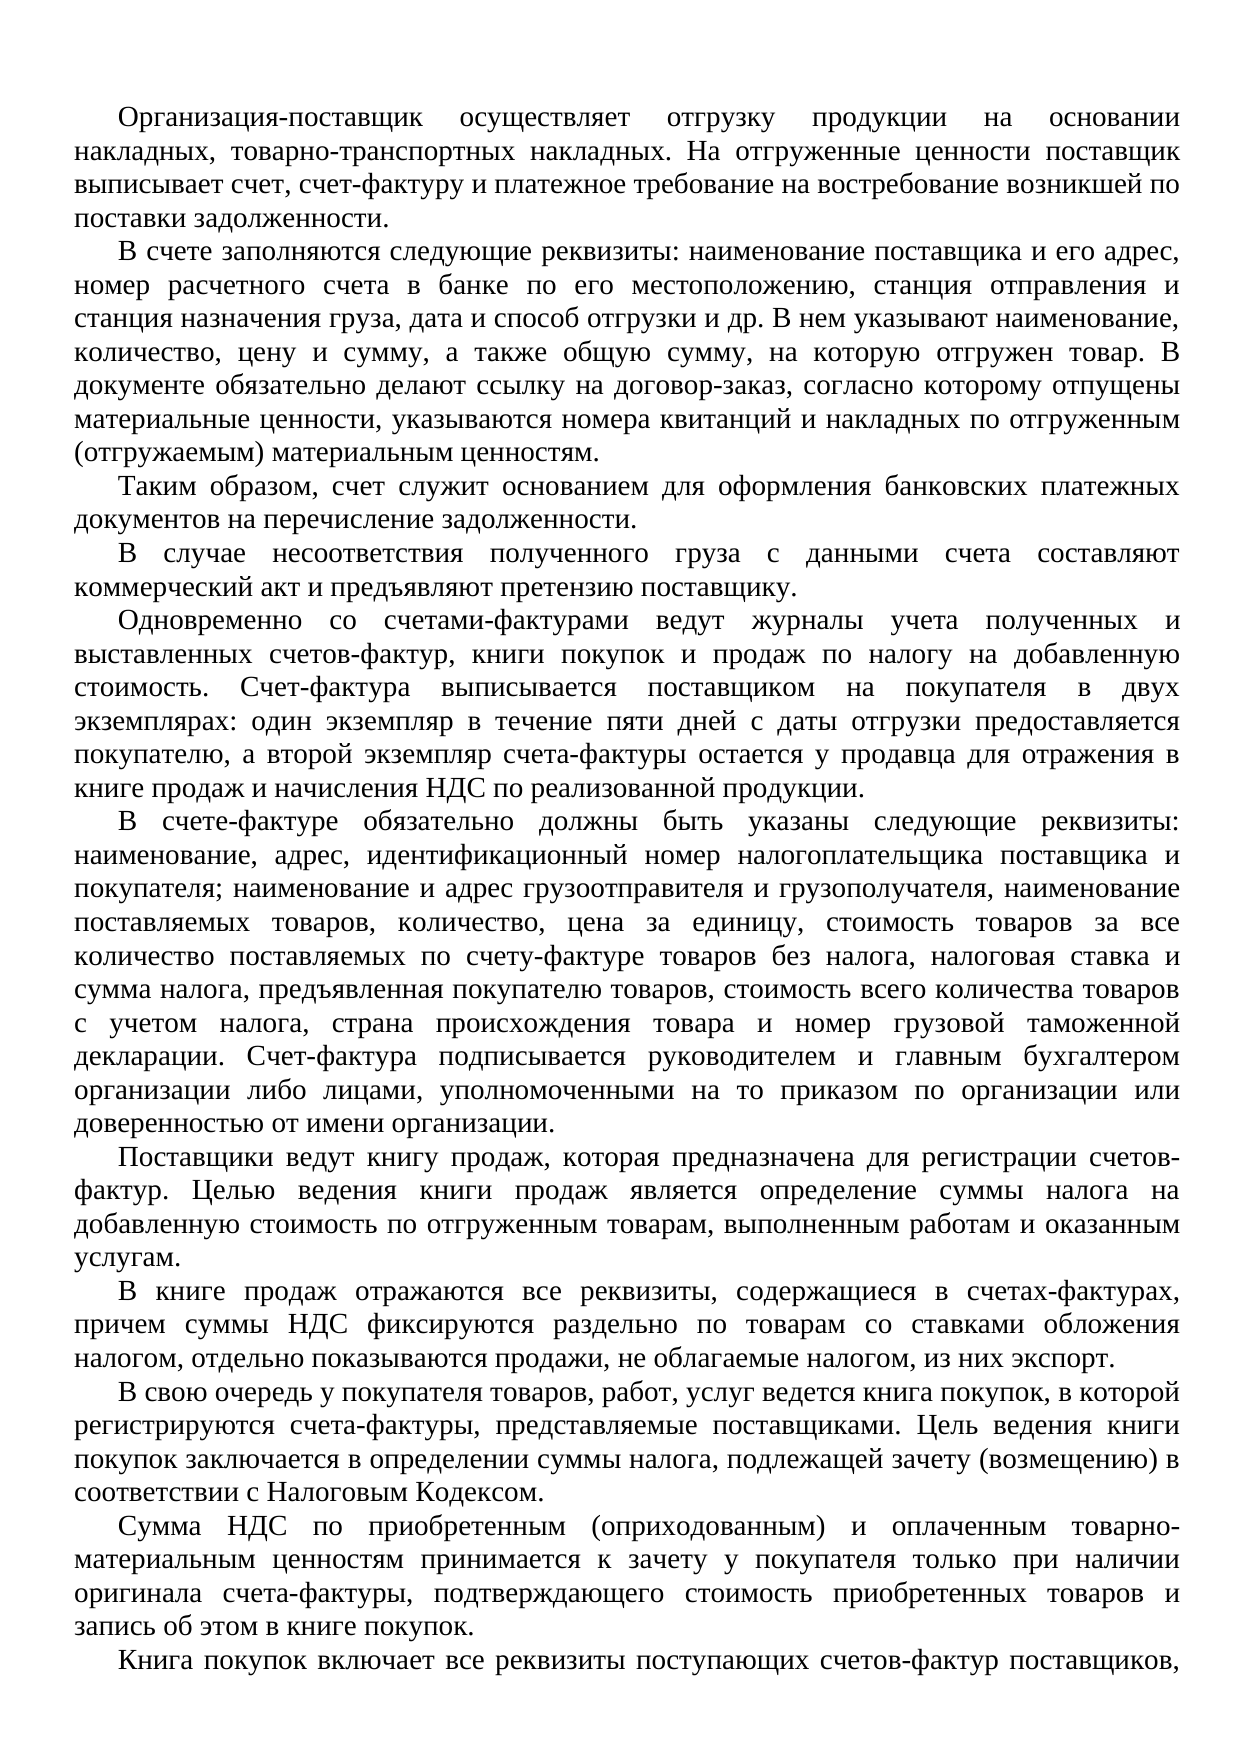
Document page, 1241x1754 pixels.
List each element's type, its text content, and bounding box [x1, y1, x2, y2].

text Таким образом, счет служит основанием для оформления банковских платежных документов на перечисление задолженности. [74, 468, 1181, 535]
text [74, 1642, 1181, 1676]
text В счете-фактуре обязательно должны быть указаны следующие реквизиты: наименование, адрес, идентификационный номер налогоплательщика поставщика и покупателя; наименование и адрес грузоотправителя и грузополучателя, наименование поставляемых товаров, количество, цена за единицу, стоимость товаров за все количество поставляемых по счету-фактуре товаров без налога, налоговая ставка и сумма налога, предъявленная покупателю товаров, стоимость всего количества товаров с учетом налога, страна происхождения товара и номер грузовой таможенной декларации. Счет-фактура подписывается руководителем и главным бухгалтером организации либо лицами, уполномоченными на то приказом по организации или доверенностью от имени организации. [74, 803, 1181, 1139]
text В счете заполняются следующие реквизиты: наименование поставщика и его адрес, номер расчетного счета в банке по его местоположению, станция отправления и станция назначения груза, дата и способ отгрузки и др. В нем указывают наименование, количество, цену и сумму, а также общую сумму, на которую отгружен товар. В документе обязательно делают ссылку на договор-заказ, согласно которому отпущены материальные ценности, указываются номера квитанций и накладных по отгруженным (отгружаемым) материальным ценностям. [74, 233, 1181, 468]
text Одновременно со счетами-фактурами ведут журналы учета полученных и выставленных счетов-фактур, книги покупок и продаж по налогу на добавленную стоимость. Счет-фактура выписывается поставщиком на покупателя в двух экземплярах: один экземпляр в течение пяти дней с даты отгрузки предоставляется покупателю, а второй экземпляр счета-фактуры остается у продавца для отражения в книге продаж и начисления НДС по реализованной продукции. [74, 602, 1181, 803]
text В книге продаж отражаются все реквизиты, содержащиеся в счетах-фактурах, причем суммы НДС фиксируются раздельно по товарам со ставками обложения налогом, отдельно показываются продажи, не облагаемые налогом, из них экспорт. [74, 1273, 1181, 1374]
text Организация-поставщик осуществляет отгрузку продукции на основании накладных, товарно-транспортных накладных. На отгруженные ценности поставщик выписывает счет, счет-фактуру и платежное требование на востребование возникшей по поставки задолженности. [74, 99, 1181, 233]
text В случае несоответствия полученного груза с данными счета составляют коммерческий акт и предъявляют претензию поставщику. [74, 535, 1181, 602]
text В свою очередь у покупателя товаров, работ, услуг ведется книга покупок, в которой регистрируются счета-фактуры, представляемые поставщиками. Цель ведения книги покупок заключается в определении суммы налога, подлежащей зачету (возмещению) в соответствии с Налоговым Кодексом. [74, 1374, 1181, 1508]
text Сумма НДС по приобретенным (оприходованным) и оплаченным товарно-материальным ценностям принимается к зачету у покупателя только при наличии оригинала счета-фактуры, подтверждающего стоимость приобретенных товаров и запись об этом в книге покупок. [74, 1508, 1181, 1642]
text Поставщики ведут книгу продаж, которая предназначена для регистрации счетов-фактур. Целью ведения книги продаж является определение суммы налога на добавленную стоимость по отгруженным товарам, выполненным работам и оказанным услугам. [74, 1139, 1181, 1273]
